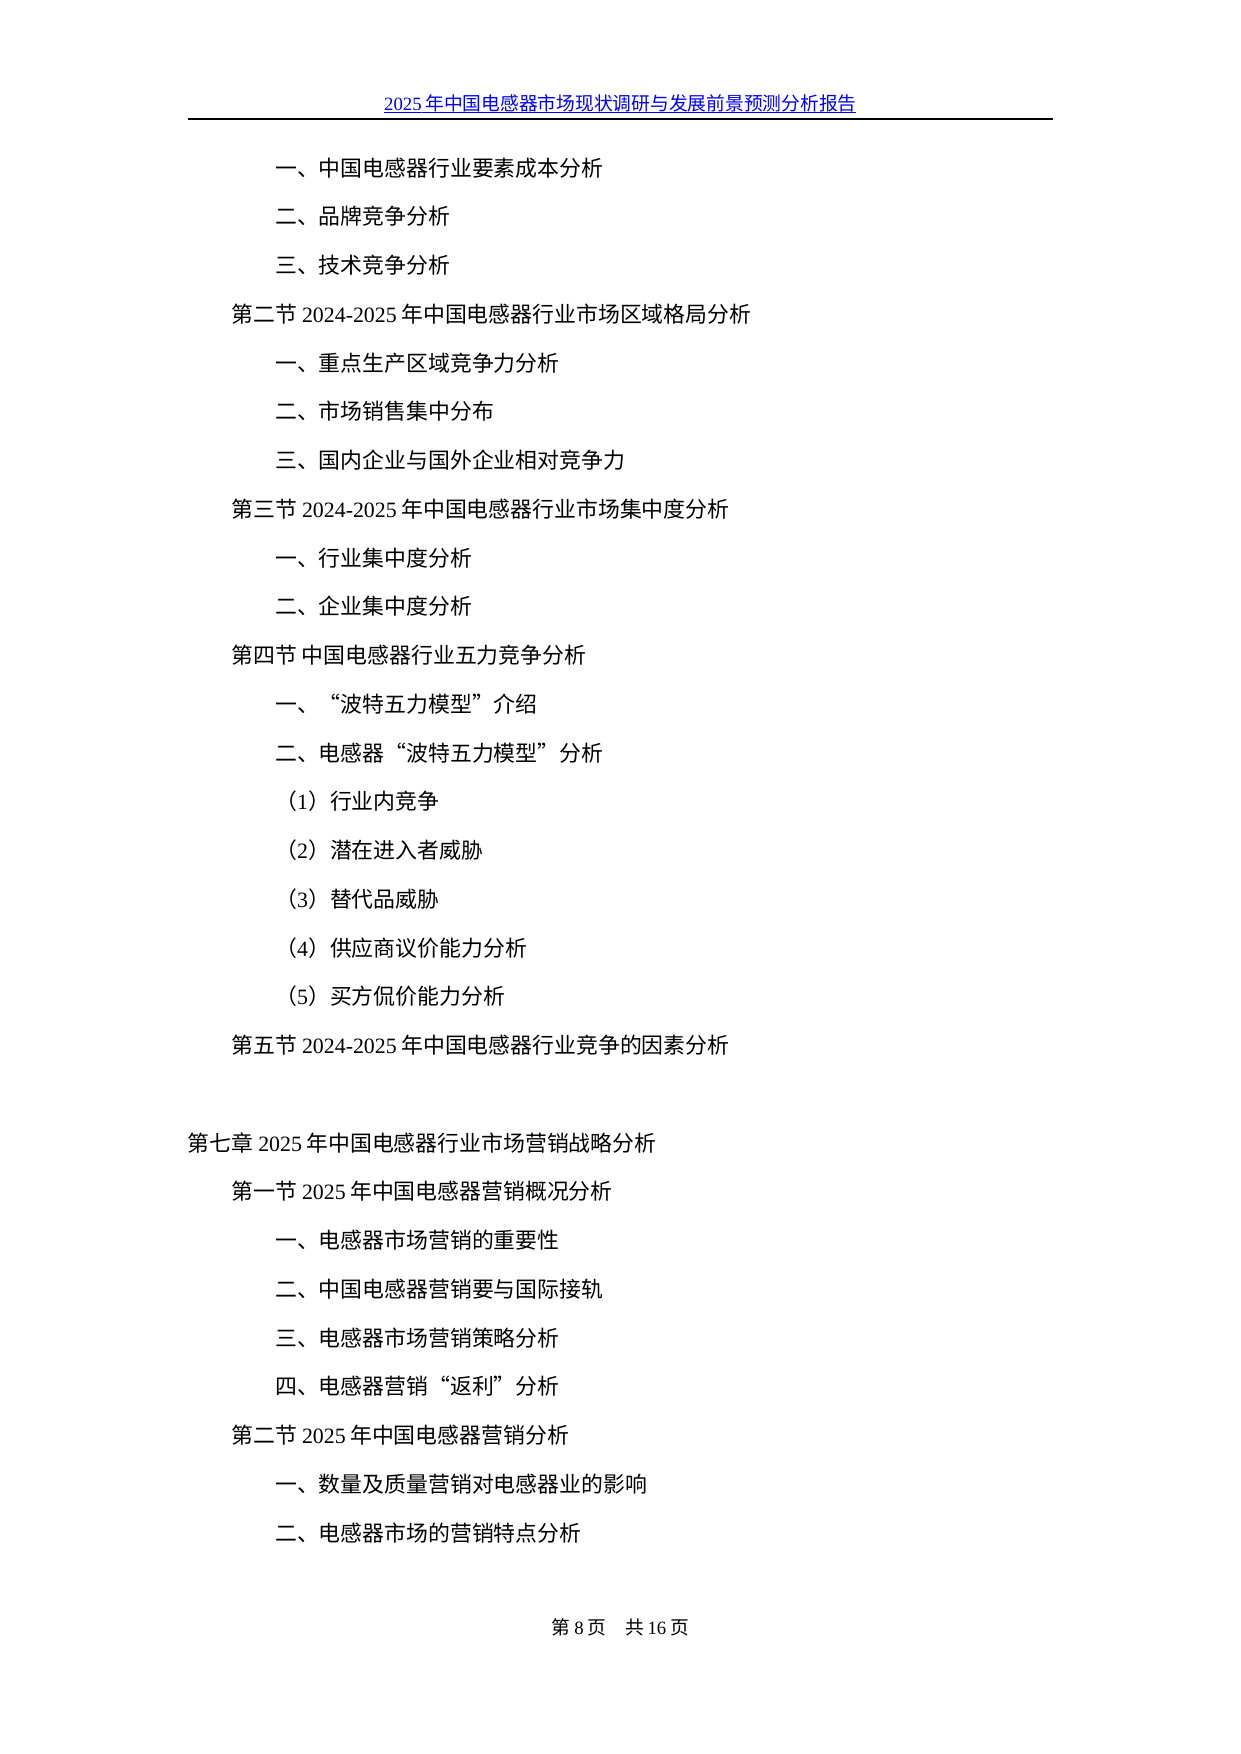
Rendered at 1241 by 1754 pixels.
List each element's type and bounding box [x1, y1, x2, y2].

text [187, 150, 1053, 1548]
